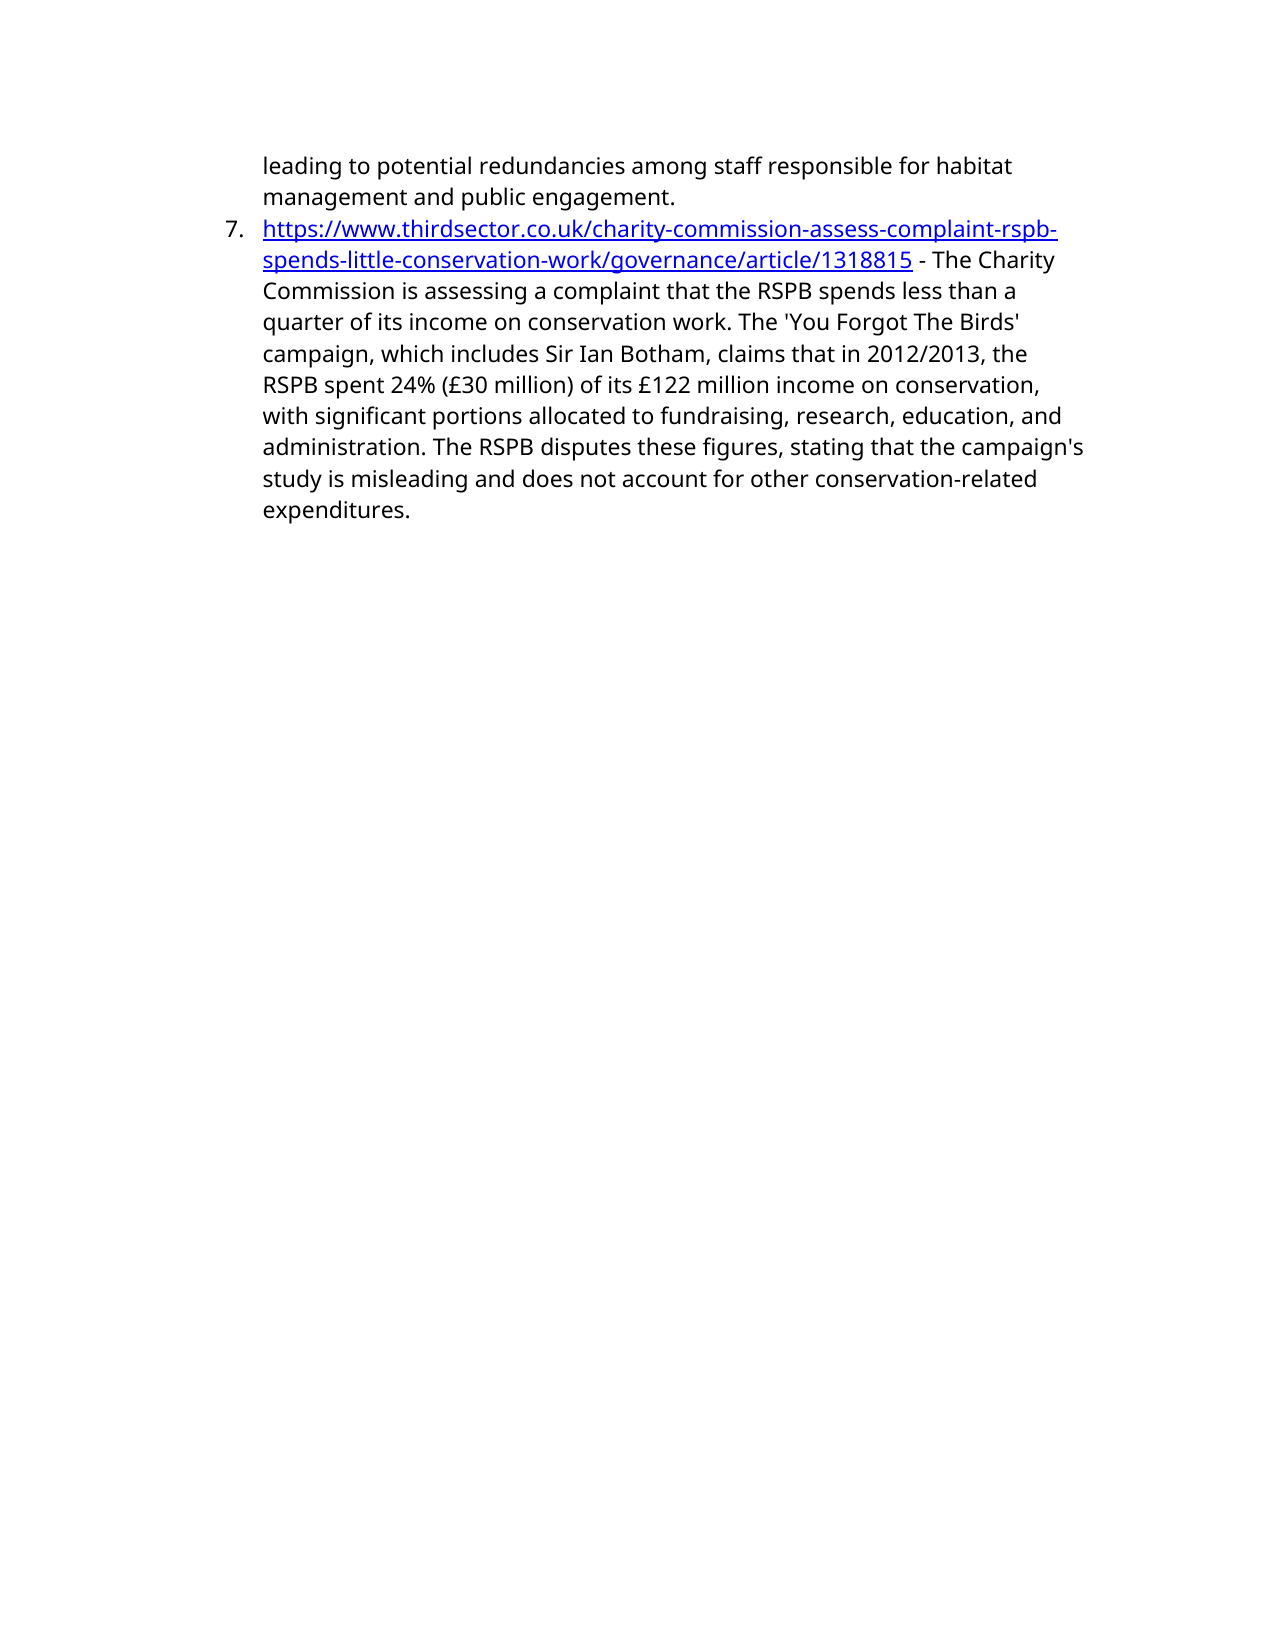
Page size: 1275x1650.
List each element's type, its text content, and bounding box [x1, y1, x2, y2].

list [225, 150, 1087, 212]
list https://www.thirdsector.co.uk/charity-commission-assess-complaint-rspb-spends-little-conservation-work/governance/article/1318815 - The Charity Commission is assessing a complaint that the RSPB spends less than a quarter of its income on conservation work. The 'You Forgot The Birds' campaign, which includes Sir Ian Botham, claims that in 2012/2013, the RSPB spent 24% (£30 million) of its £122 million income on conservation, with significant portions allocated to fundraising, research, education, and administration. The RSPB disputes these figures, stating that the campaign's study is misleading and does not account for other conservation-related expenditures. [225, 212, 1087, 525]
